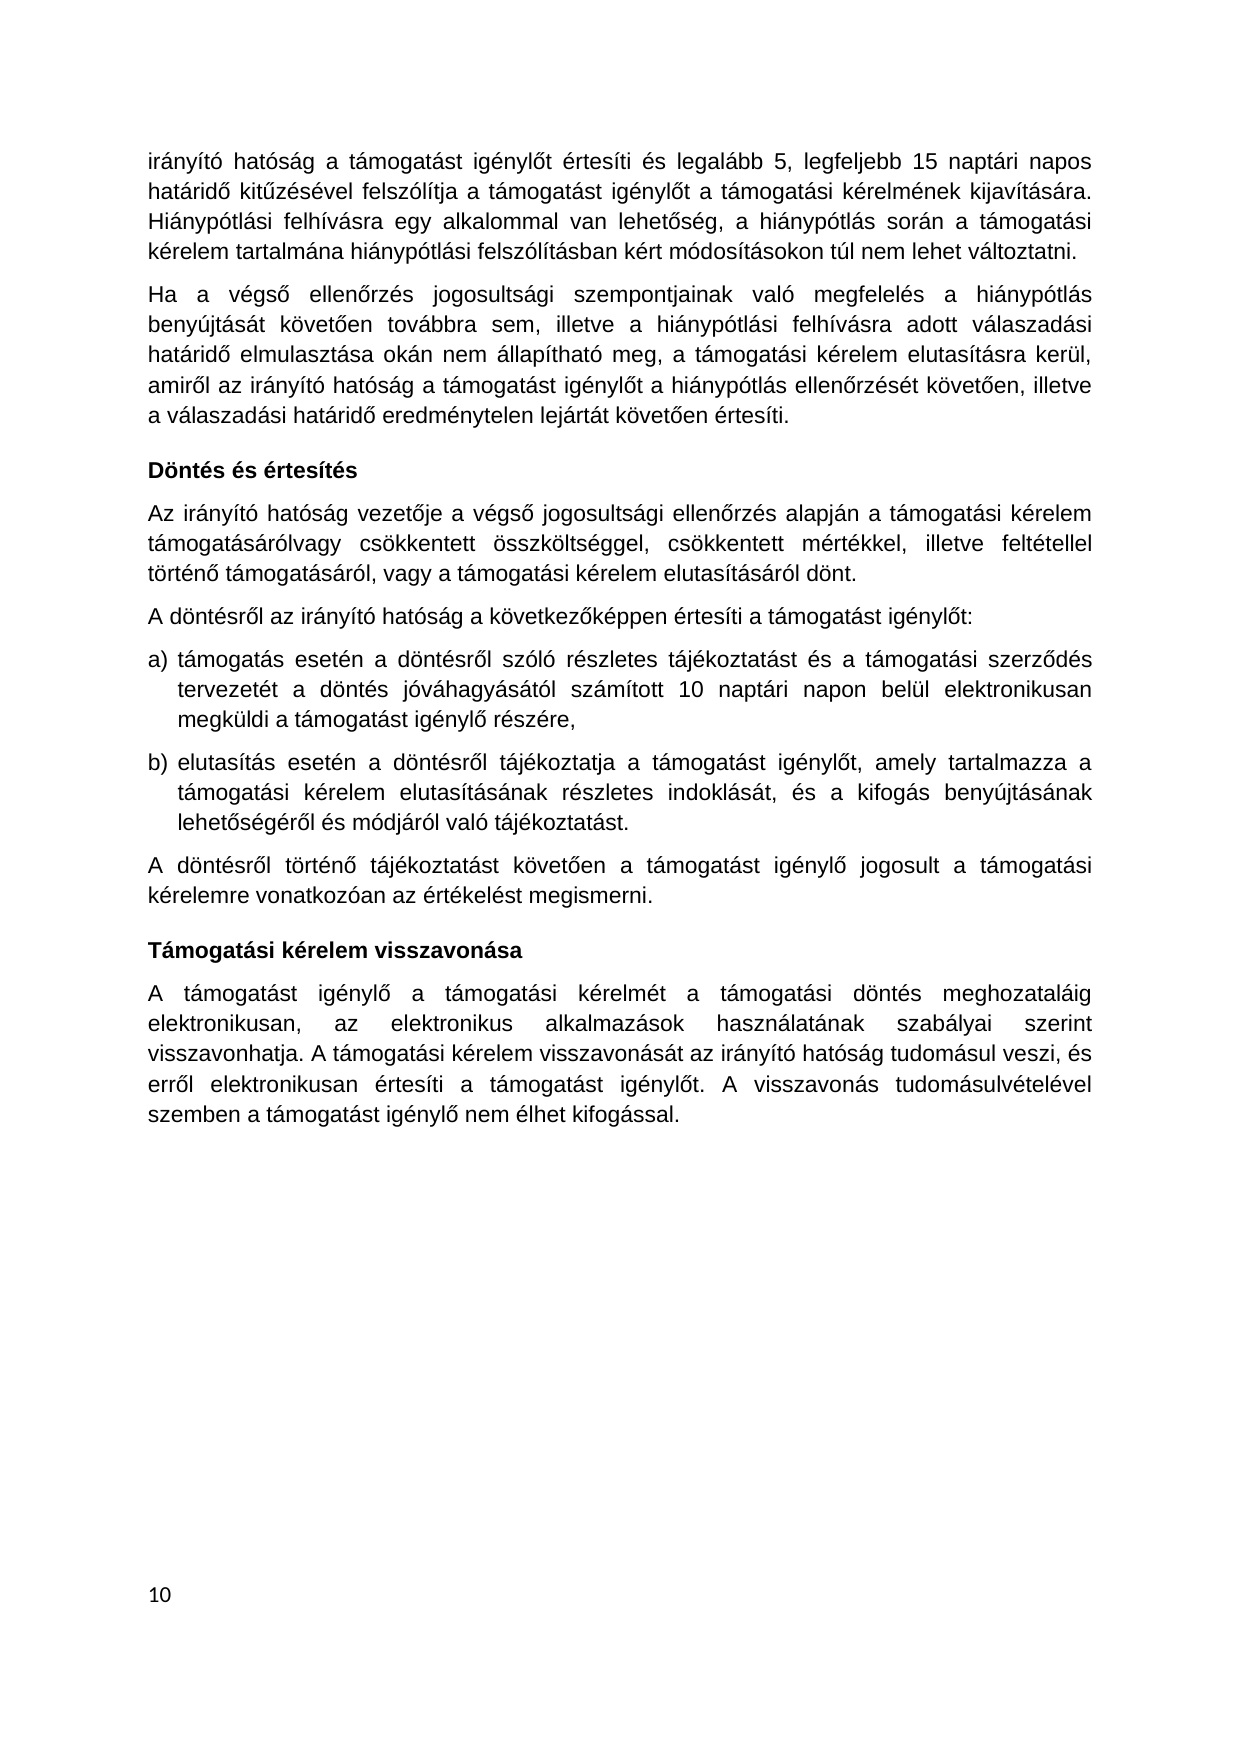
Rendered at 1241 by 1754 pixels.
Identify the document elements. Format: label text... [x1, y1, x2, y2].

list Támogatási kérelem visszavonása [148, 937, 1093, 963]
list Ha a végső ellenőrzés jogosultsági szempontjainak való megfelelés a hiánypótlás benyújtását követően továbbra sem, illetve a hiánypótlási felhívásra adott válaszadási határidő elmulasztása okán nem állapítható meg, a támogatási kérelem elutasításra kerül, amiről az irányító hatóság a támogatást igénylőt a hiánypótlás ellenőrzését követően, illetve a válaszadási határidő eredménytelen lejártát követően értesíti. [148, 281, 1093, 428]
list Az irányító hatóság vezetője a végső jogosultsági ellenőrzés alapján a támogatási kérelem támogatásárólvagy csökkentett összköltséggel, csökkentett mértékkel, illetve feltétellel történő támogatásáról, vagy a támogatási kérelem elutasításáról dönt. [148, 500, 1093, 586]
list támogatás esetén a döntésről szóló részletes tájékoztatást és a támogatási szerződés tervezetét a döntés jóváhagyásától számított 10 naptári napon belül elektronikusan megküldi a támogatást igénylő részére, [148, 646, 1093, 732]
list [148, 148, 1093, 264]
list A döntésről az irányító hatóság a következőképpen értesíti a támogatást igénylőt: [148, 603, 1093, 629]
list A támogatást igénylő a támogatási kérelmét a támogatási döntés meghozataláig elektronikusan, az elektronikus alkalmazások használatának szabályai szerint visszavonhatja. A támogatási kérelem visszavonását az irányító hatóság tudomásul veszi, és erről elektronikusan értesíti a támogatást igénylőt. A visszavonás tudomásulvételével szemben a támogatást igénylő nem élhet kifogással. [148, 980, 1093, 1127]
list elutasítás esetén a döntésről tájékoztatja a támogatást igénylőt, amely tartalmazza a támogatási kérelem elutasításának részletes indoklását, és a kifogás benyújtásának lehetőségéről és módjáról való tájékoztatást. [148, 749, 1093, 835]
list A döntésről történő tájékoztatást követően a támogatást igénylő jogosult a támogatási kérelemre vonatkozóan az értékelést megismerni. [148, 852, 1093, 908]
list Döntés és értesítés [148, 457, 1093, 483]
